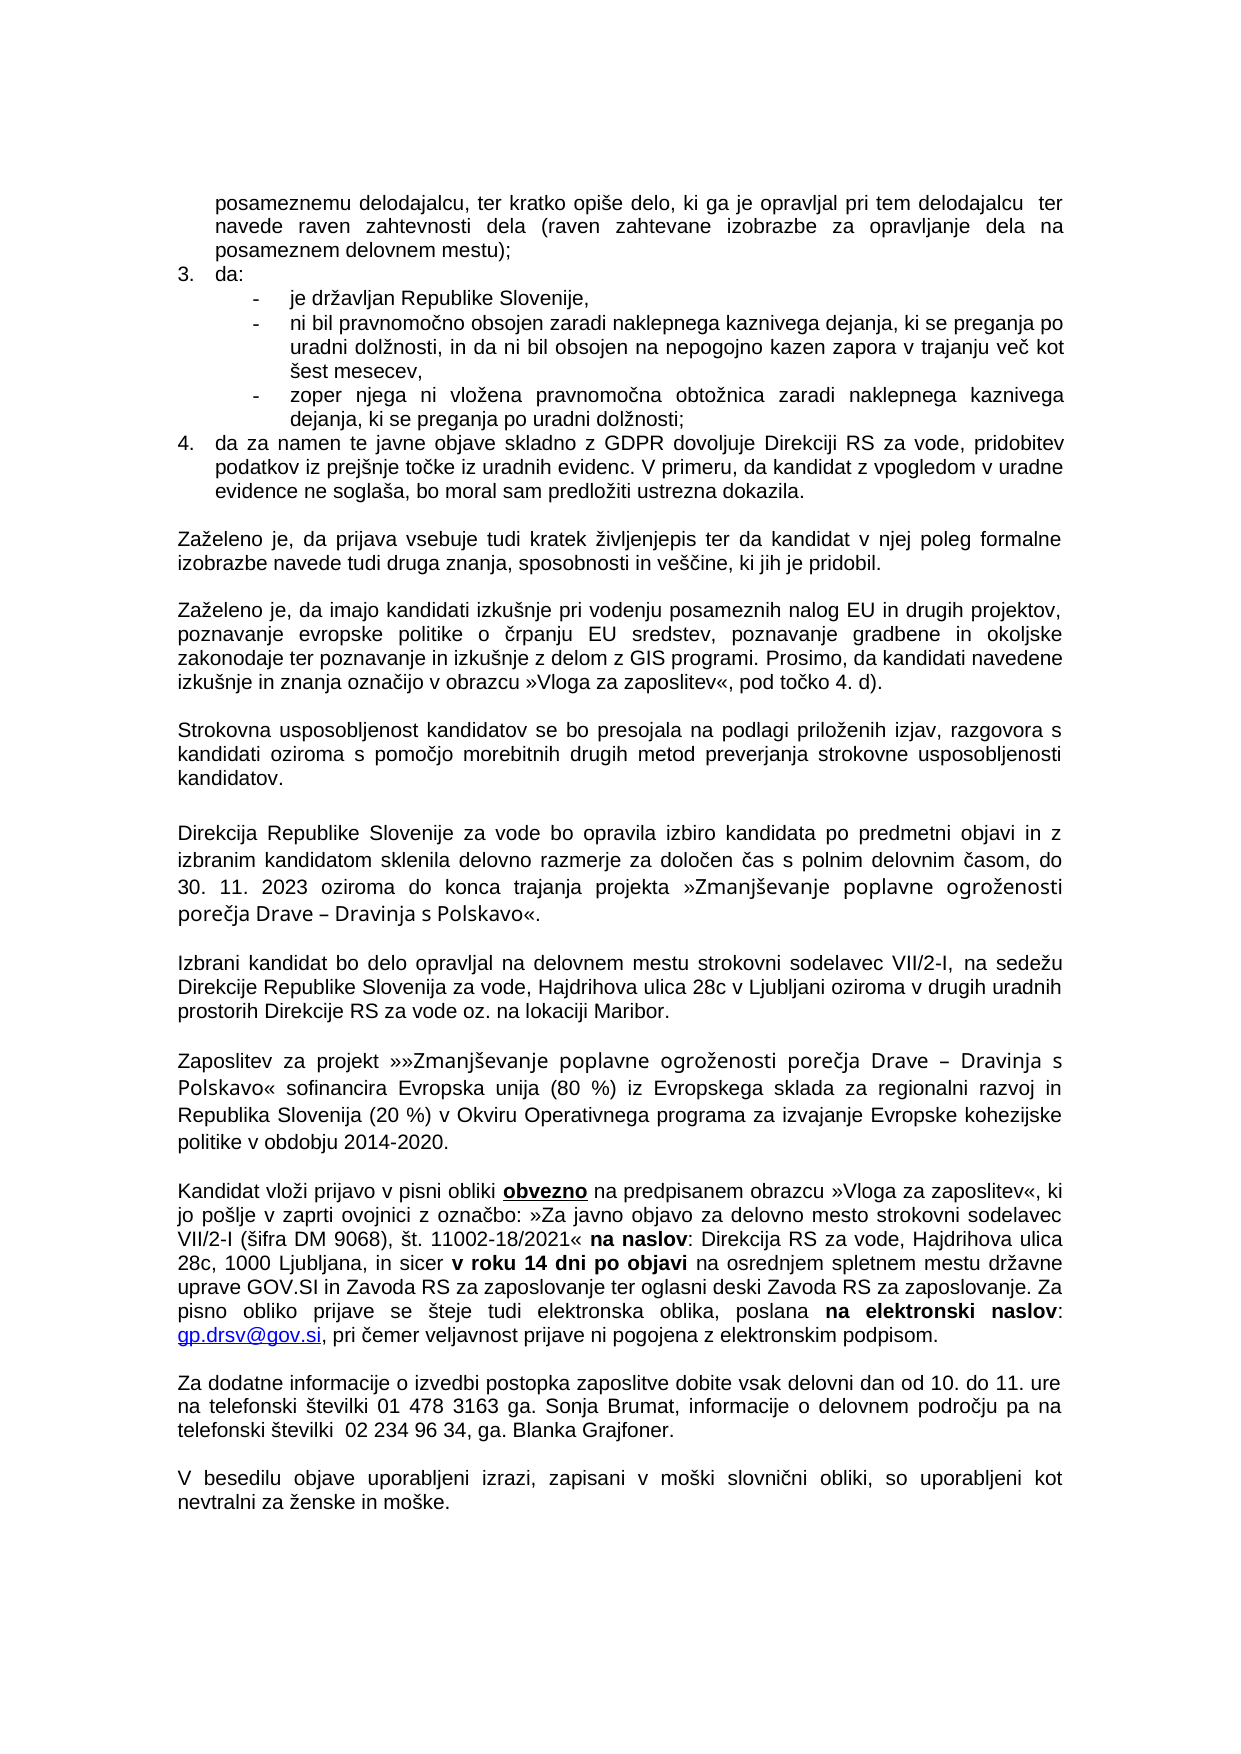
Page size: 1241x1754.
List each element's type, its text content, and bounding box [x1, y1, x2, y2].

text Za dodatne informacije o izvedbi postopka zaposlitve dobite vsak delovni dan od 10. do 11. ure na telefonski številki 01 478 3163 ga. Sonja Brumat, informacije o delovnem področju pa na telefonski številki 02 234 96 34, ga. Blanka Grajfoner. [177, 1370, 1063, 1442]
text V besedilu objave uporabljeni izrazi, zapisani v moški slovnični obliki, so uporabljeni kot nevtralni za ženske in moške. [177, 1466, 1063, 1514]
list zoper njega ni vložena pravnomočna obtožnica zaradi naklepnega kaznivega dejanja, ki se preganja po uradni dolžnosti; [252, 382, 1065, 431]
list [177, 190, 1065, 262]
text Zaželeno je, da imajo kandidati izkušnje pri vodenju posameznih nalog EU in drugih projektov, poznavanje evropske politike o črpanju EU sredstev, poznavanje gradbene in okoljske zakonodaje ter poznavanje in izkušnje z delom z GIS programi. Prosimo, da kandidati navedene izkušnje in znanja označijo v obrazcu »Vloga za zaposlitev«, pod točko 4. d). [177, 598, 1063, 694]
text Izbrani kandidat bo delo opravljal na delovnem mestu strokovni sodelavec VII/2-I, na sedežu Direkcije Republike Slovenija za vode, Hajdrihova ulica 28c v Ljubljani oziroma v drugih uradnih prostorih Direkcije RS za vode oz. na lokaciji Maribor. [177, 951, 1063, 1022]
text Kandidat vloži prijavo v pisni obliki obvezno na predpisanem obrazcu »Vloga za zaposlitev«, ki jo pošlje v zaprti ovojnici z označbo: »Za javno objavo za delovno mesto strokovni sodelavec VII/2-I (šifra DM 9068), št. 11002-18/2021« na naslov: Direkcija RS za vode, Hajdrihova ulica 28c, 1000 Ljubljana, in sicer v roku 14 dni po objavi na osrednjem spletnem mestu državne uprave GOV.SI in Zavoda RS za zaposlovanje ter oglasni deski Zavoda RS za zaposlovanje. Za pisno obliko prijave se šteje tudi elektronska oblika, poslana na elektronski naslov: gp.drsv@gov.si, pri čemer veljavnost prijave ni pogojena z elektronskim podpisom. [177, 1179, 1063, 1346]
text Direkcija Republike Slovenije za vode bo opravila izbiro kandidata po predmetni objavi in z izbranim kandidatom sklenila delovno razmerje za določen čas s polnim delovnim časom, do 30. 11. 2023 oziroma do konca trajanja projekta »Zmanjševanje poplavne ogroženosti porečja Drave – Dravinja s Polskavo«. [177, 818, 1063, 927]
text Zaželeno je, da prijava vsebuje tudi kratek življenjepis ter da kandidat v njej poleg formalne izobrazbe navede tudi druga znanja, sposobnosti in veščine, ki jih je pridobil. [177, 526, 1063, 574]
list da za namen te javne objave skladno z GDPR dovoljuje Direkciji RS za vode, pridobitev podatkov iz prejšnje točke iz uradnih evidenc. V primeru, da kandidat z vpogledom v uradne evidence ne soglaša, bo moral sam predložiti ustrezna dokazila. [177, 431, 1065, 502]
list je državljan Republike Slovenije, [252, 286, 1065, 310]
text Zaposlitev za projekt »»Zmanjševanje poplavne ogroženosti porečja Drave – Dravinja s Polskavo« sofinancira Evropska unija (80 %) iz Evropskega sklada za regionalni razvoj in Republika Slovenija (20 %) v Okviru Operativnega programa za izvajanje Evropske kohezijske politike v obdobju 2014-2020. [177, 1046, 1063, 1155]
text Strokovna usposobljenost kandidatov se bo presojala na podlagi priloženih izjav, razgovora s kandidati oziroma s pomočjo morebitnih drugih metod preverjanja strokovne usposobljenosti kandidatov. [177, 718, 1063, 790]
list ni bil pravnomočno obsojen zaradi naklepnega kaznivega dejanja, ki se preganja po uradni dolžnosti, in da ni bil obsojen na nepogojno kazen zapora v trajanju več kot šest mesecev, [252, 310, 1065, 382]
list da: [177, 262, 1065, 286]
